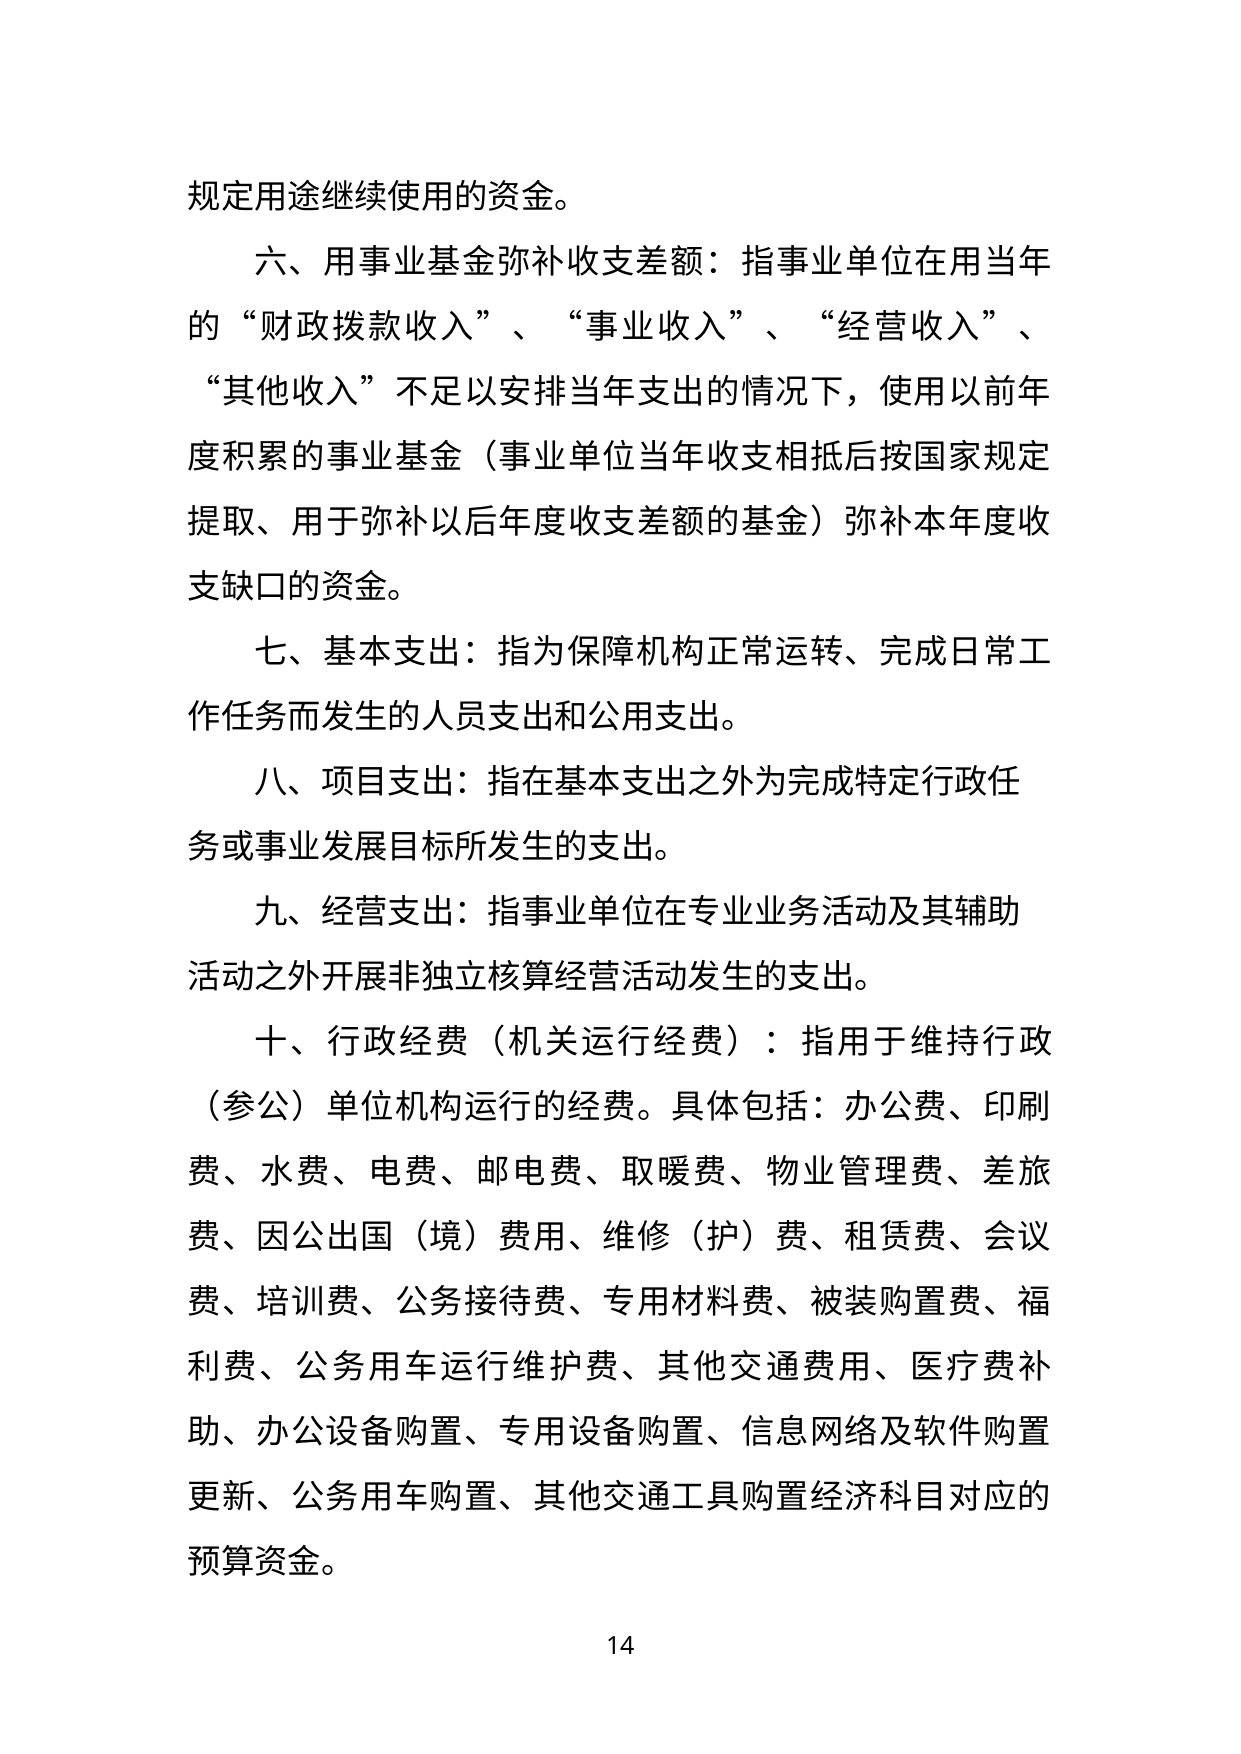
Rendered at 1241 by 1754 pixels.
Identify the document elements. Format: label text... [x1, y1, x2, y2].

text 八、项目支出：指在基本支出之外为完成特定行政任务或事业发展目标所发生的支出。 [187, 747, 1053, 877]
text 十、行政经费（机关运行经费）：指用于维持行政（参公）单位机构运行的经费。具体包括：办公费、印刷费、水费、电费、邮电费、取暖费、物业管理费、差旅费、因公出国（境）费用、维修（护）费、租赁费、会议费、培训费、公务接待费、专用材料费、被装购置费、福利费、公务用车运行维护费、其他交通费用、医疗费补助、办公设备购置、专用设备购置、信息网络及软件购置更新、公务用车购置、其他交通工具购置经济科目对应的预算资金。 [187, 1007, 1053, 1592]
text 七、基本支出：指为保障机构正常运转、完成日常工作任务而发生的人员支出和公用支出。 [187, 617, 1053, 747]
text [187, 162, 1053, 227]
text 九、经营支出：指事业单位在专业业务活动及其辅助活动之外开展非独立核算经营活动发生的支出。 [187, 877, 1053, 1007]
text 六、用事业基金弥补收支差额：指事业单位在用当年的“财政拨款收入”、“事业收入”、“经营收入”、“其他收入”不足以安排当年支出的情况下，使用以前年度积累的事业基金（事业单位当年收支相抵后按国家规定提取、用于弥补以后年度收支差额的基金）弥补本年度收支缺口的资金。 [187, 227, 1053, 617]
